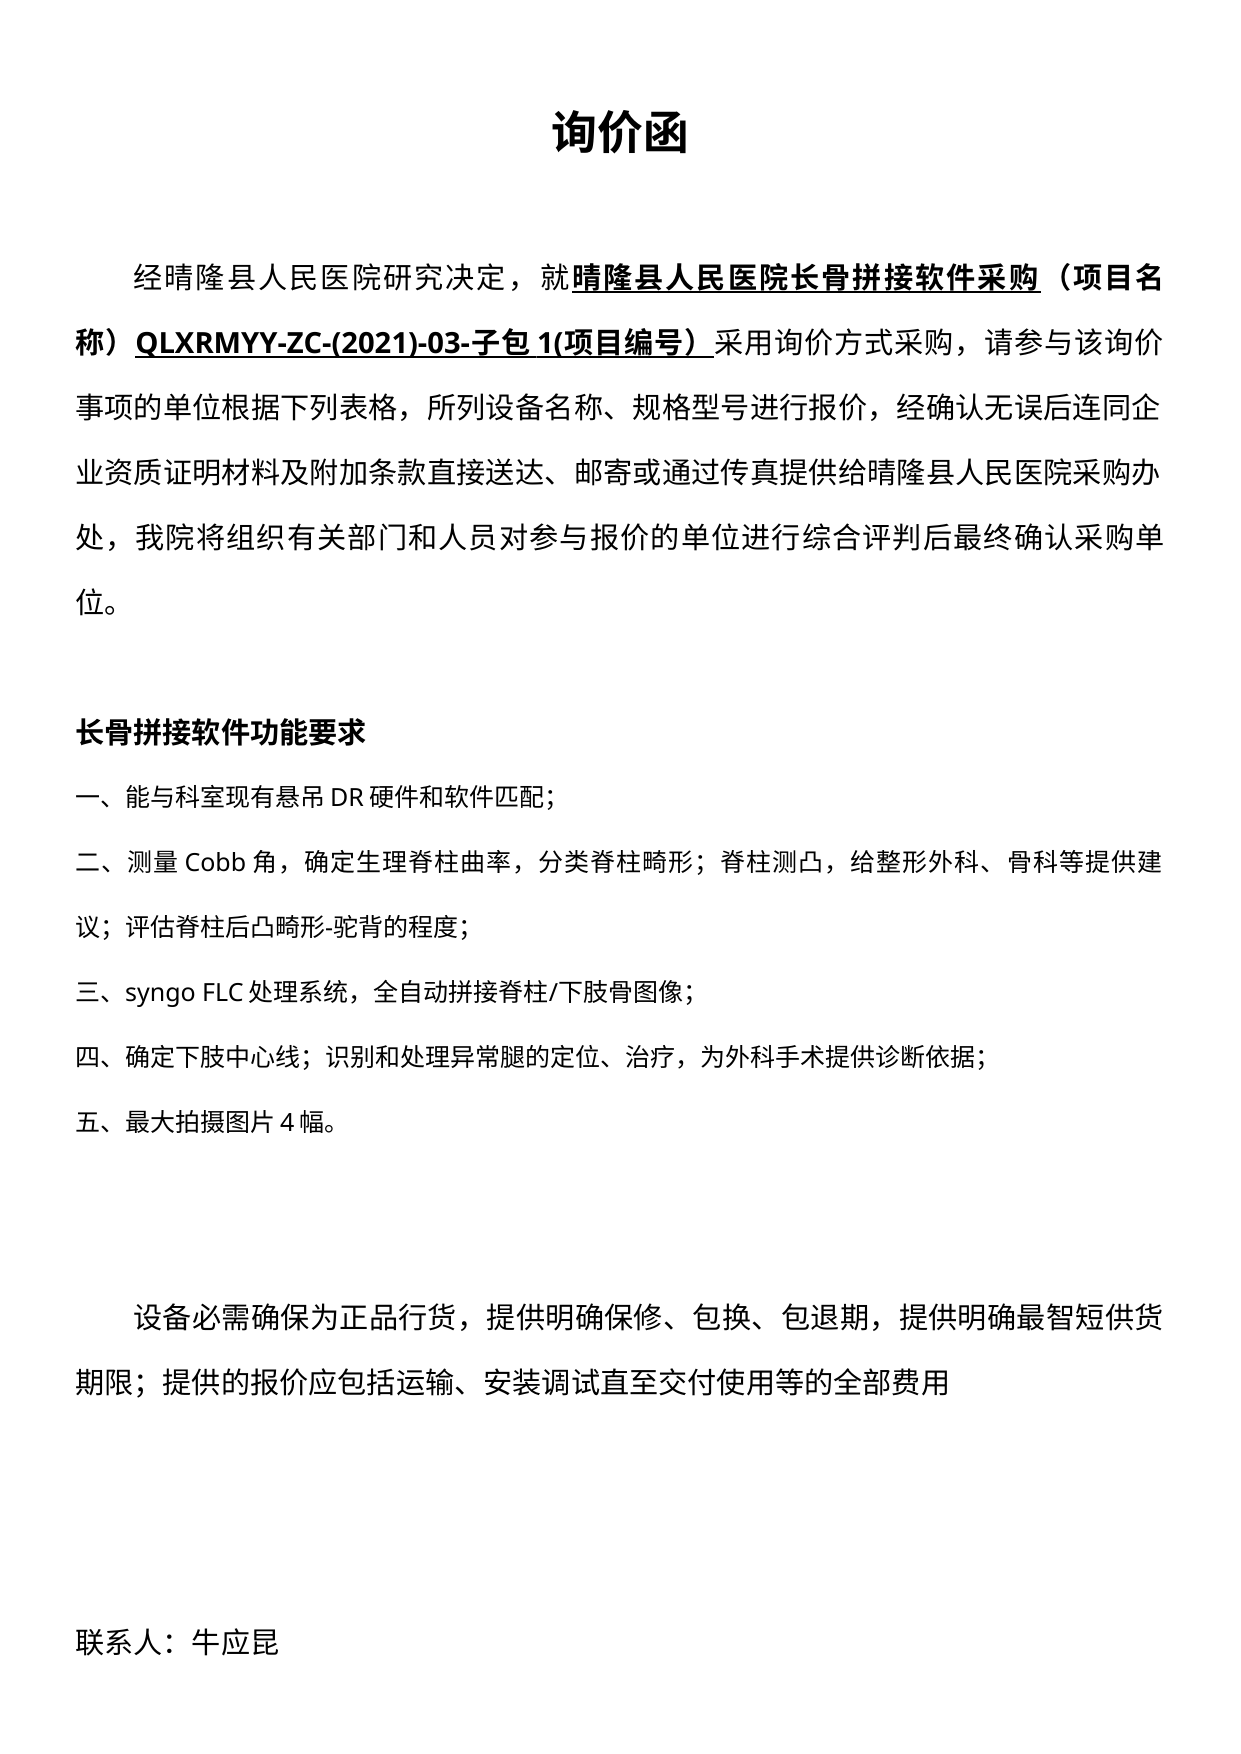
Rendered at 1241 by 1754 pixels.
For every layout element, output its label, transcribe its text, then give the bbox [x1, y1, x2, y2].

text 二、测量Cobb角，确定生理脊柱曲率，分类脊柱畸形；脊柱测凸，给整形外科、骨科等提供建议；评估脊柱后凸畸形-驼背的程度； [75, 828, 1165, 958]
text 三、syngo FLC处理系统，全自动拼接脊柱/下肢骨图像； [75, 958, 1165, 1023]
text 询价函 [75, 81, 1165, 178]
text 一、能与科室现有悬吊DR硬件和软件匹配； [75, 763, 1165, 828]
text 五、最大拍摄图片4幅。 [75, 1088, 1165, 1153]
text 四、确定下肢中心线；识别和处理异常腿的定位、治疗，为外科手术提供诊断依据； [75, 1023, 1165, 1088]
text 设备必需确保为正品行货，提供明确保修、包换、包退期，提供明确最智短供货期限；提供的报价应包括运输、安装调试直至交付使用等的全部费用 [75, 1283, 1165, 1413]
text 经晴隆县人民医院研究决定，就晴隆县人民医院长骨拼接软件采购（项目名称）QLXRMYY-ZC-(2021)-03-子包1(项目编号）采用询价方式采购，请参与该询价事项的单位根据下列表格，所列设备名称、规格型号进行报价，经确认无误后连同企业资质证明材料及附加条款直接送达、邮寄或通过传真提供给晴隆县人民医院采购办处，我院将组织有关部门和人员对参与报价的单位进行综合评判后最终确认采购单位。 [75, 243, 1165, 633]
text 联系人：牛应昆 [75, 1608, 1165, 1673]
text 长骨拼接软件功能要求 [75, 698, 1165, 763]
